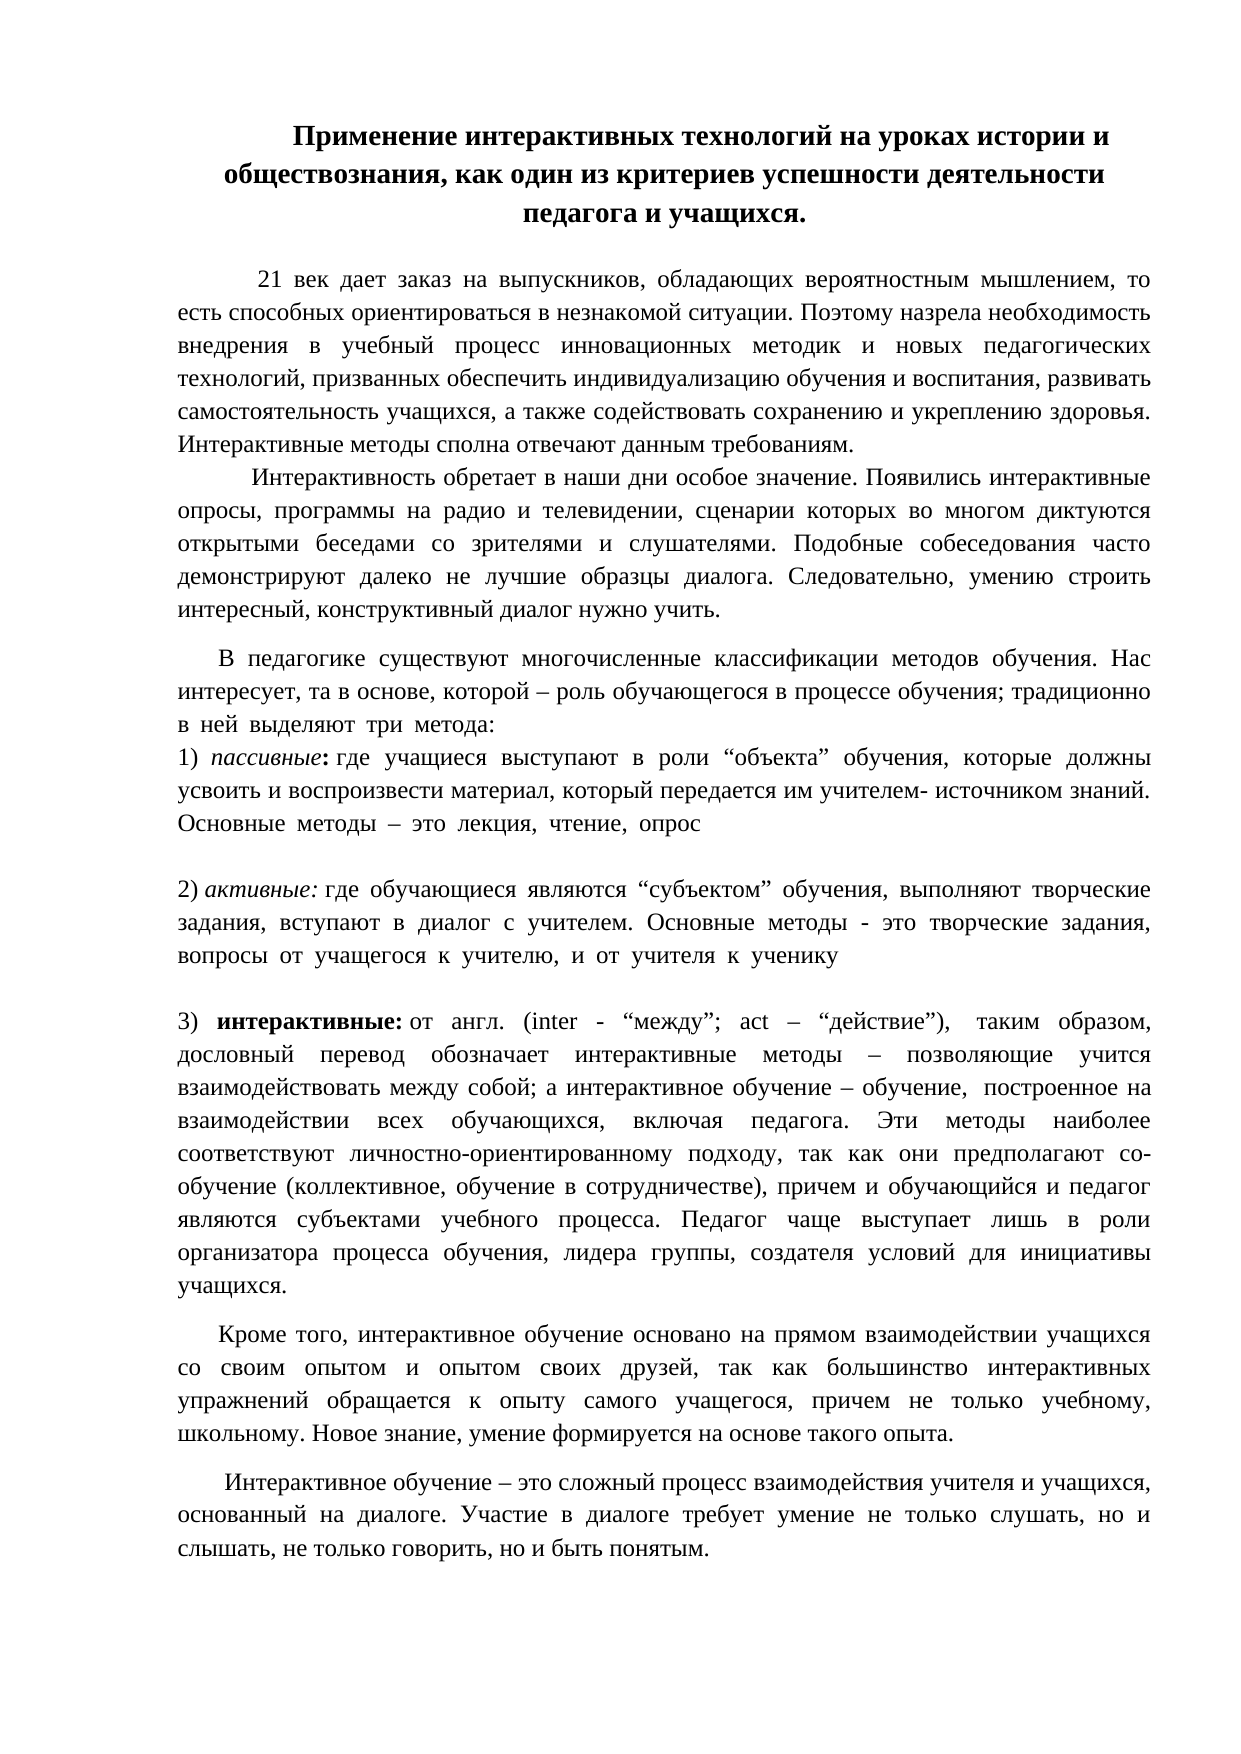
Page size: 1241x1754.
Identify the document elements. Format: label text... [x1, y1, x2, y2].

text Применение интерактивных технологий на уроках истории и обществознания, как один из критериев успешности деятельности педагога и учащихся. [177, 118, 1152, 229]
text 21 век дает заказ на выпускников, обладающих вероятностным мышлением, то есть способных ориентироваться в незнакомой ситуации. Поэтому назрела необходимость внедрения в учебный процесс инновационных методик и новых педагогических технологий, призванных обеспечить индивидуализацию обучения и воспитания, развивать самостоятельность учащихся, а также содействовать сохранению и укреплению здоровья. Интерактивные методы сполна отвечают данным требованиям. [177, 264, 1152, 458]
text Кроме того, интерактивное обучение основано на прямом взаимодействии учащихся со своим опытом и опытом своих друзей, так как большинство интерактивных упражнений обращается к опыту самого учащегося, причем не только учебному, школьному. Новое знание, умение формируется на основе такого опыта. [177, 1319, 1152, 1447]
text Интерактивность обретает в наши дни особое значение. Появились интерактивные опросы, программы на радио и телевидении, сценарии которых во многом диктуются открытыми беседами со зрителями и слушателями. Подобные собеседования часто демонстрируют далеко не лучшие образцы диалога. Следовательно, умению строить интересный, конструктивный диалог нужно учить. [177, 462, 1152, 623]
text В педагогике существуют многочисленные классификации методов обучения. Нас интересует, та в основе, которой – роль обучающегося в процессе обучения; традиционно в ней выделяют три метода:……………………………………………………………………. 1) пассивные: где учащиеся выступают в роли “объекта” обучения, которые должны усвоить и воспроизвести материал, который передается им учителем- источником знаний. Основные методы – это лекция, чтение, опрос……………………………………………… 2) активные: где обучающиеся являются “субъектом” обучения, выполняют творческие задания, вступают в диалог с учителем. Основные методы - это творческие задания, вопросы от учащегося к учителю, и от учителя к ученику……………………………….. 3) интерактивные: от англ. (inter - “между”; act – “действие”), таким образом, дословный перевод обозначает интерактивные методы – позволяющие учится взаимодействовать между собой; а интерактивное обучение – обучение, построенное на взаимодействии всех обучающихся, включая педагога. Эти методы наиболее соответствуют личностно-ориентированному подходу, так как они предполагают со-обучение (коллективное, обучение в сотрудничестве), причем и обучающийся и педагог являются субъектами учебного процесса. Педагог чаще выступает лишь в роли организатора процесса обучения, лидера группы, создателя условий для инициативы учащихся. [177, 643, 1152, 1299]
text Интерактивное обучение – это сложный процесс взаимодействия учителя и учащихся, основанный на диалоге. Участие в диалоге требует умение не только слушать, но и слышать, не только говорить, но и быть понятым. [177, 1467, 1152, 1561]
